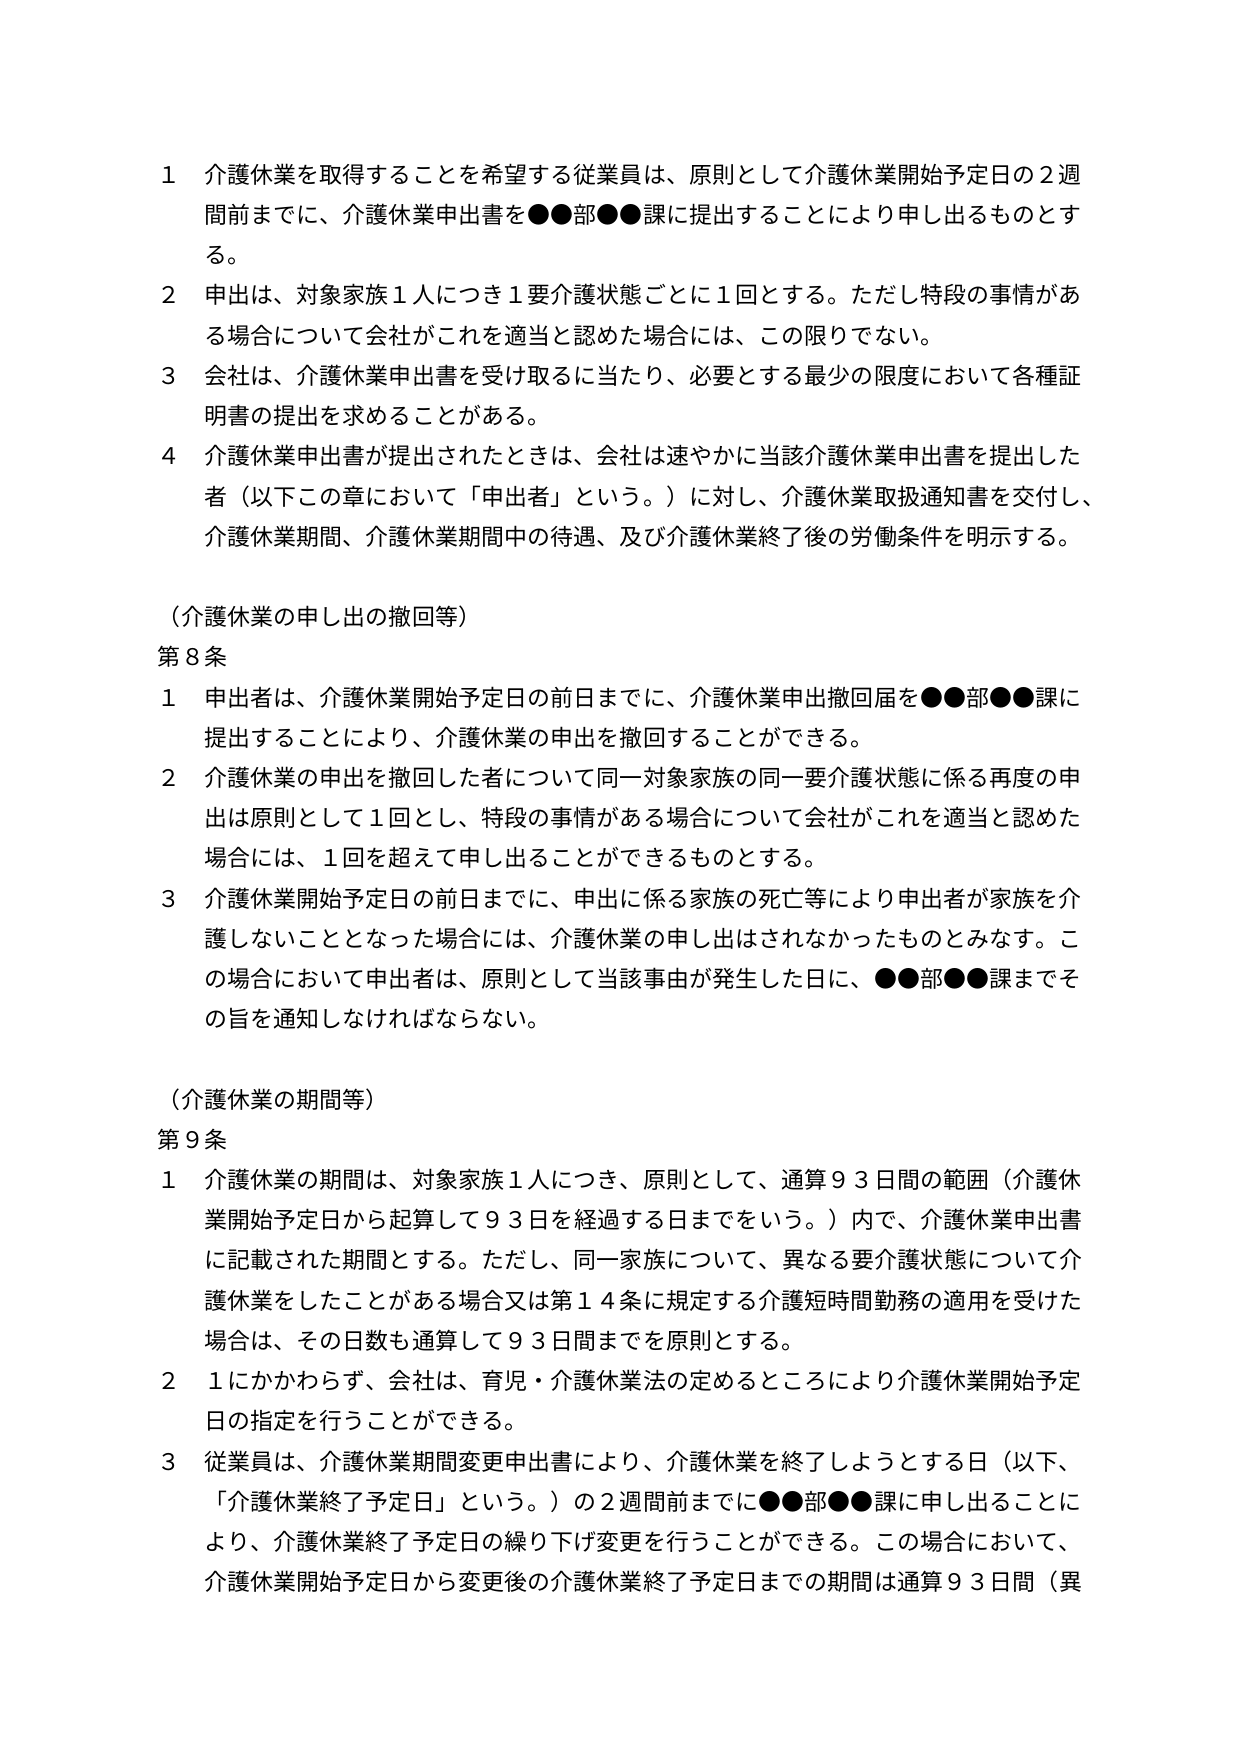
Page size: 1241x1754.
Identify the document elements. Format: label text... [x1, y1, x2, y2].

text １ 介護休業を取得することを希望する従業員は、原則として介護休業開始予定日の２週間前までに、介護休業申出書を●●部●●課に提出することにより申し出るものとする。 [158, 153, 1083, 274]
text ３ 介護休業開始予定日の前日までに、申出に係る家族の死亡等により申出者が家族を介護しないこととなった場合には、介護休業の申し出はされなかったものとみなす。この場合において申出者は、原則として当該事由が発生した日に、●●部●●課までその旨を通知しなければならない。 [158, 877, 1083, 1038]
text ２ 介護休業の申出を撤回した者について同一対象家族の同一要介護状態に係る再度の申出は原則として１回とし、特段の事情がある場合について会社がこれを適当と認めた場合には、１回を超えて申し出ることができるものとする。 [158, 756, 1083, 877]
text 第８条 [158, 636, 1083, 676]
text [158, 1440, 1083, 1601]
text ２ 申出は、対象家族１人につき１要介護状態ごとに１回とする。ただし特段の事情がある場合について会社がこれを適当と認めた場合には、この限りでない。 [158, 274, 1083, 354]
text （介護休業の期間等） [158, 1078, 1083, 1118]
text ２ １にかかわらず、会社は、育児・介護休業法の定めるところにより介護休業開始予定日の指定を行うことができる。 [158, 1359, 1083, 1440]
text ４ 介護休業申出書が提出されたときは、会社は速やかに当該介護休業申出書を提出した者（以下この章において「申出者」という。）に対し、介護休業取扱通知書を交付し、介護休業期間、介護休業期間中の待遇、及び介護休業終了後の労働条件を明示する。 [158, 435, 1083, 555]
text 第９条 [158, 1118, 1083, 1158]
text （介護休業の申し出の撤回等） [158, 596, 1083, 636]
text １ 申出者は、介護休業開始予定日の前日までに、介護休業申出撤回届を●●部●●課に提出することにより、介護休業の申出を撤回することができる。 [158, 676, 1083, 756]
text ３ 会社は、介護休業申出書を受け取るに当たり、必要とする最少の限度において各種証明書の提出を求めることがある。 [158, 354, 1083, 435]
text １ 介護休業の期間は、対象家族１人につき、原則として、通算９３日間の範囲（介護休業開始予定日から起算して９３日を経過する日までをいう。）内で、介護休業申出書に記載された期間とする。ただし、同一家族について、異なる要介護状態について介護休業をしたことがある場合又は第１４条に規定する介護短時間勤務の適用を受けた場合は、その日数も通算して９３日間までを原則とする。 [158, 1158, 1083, 1359]
